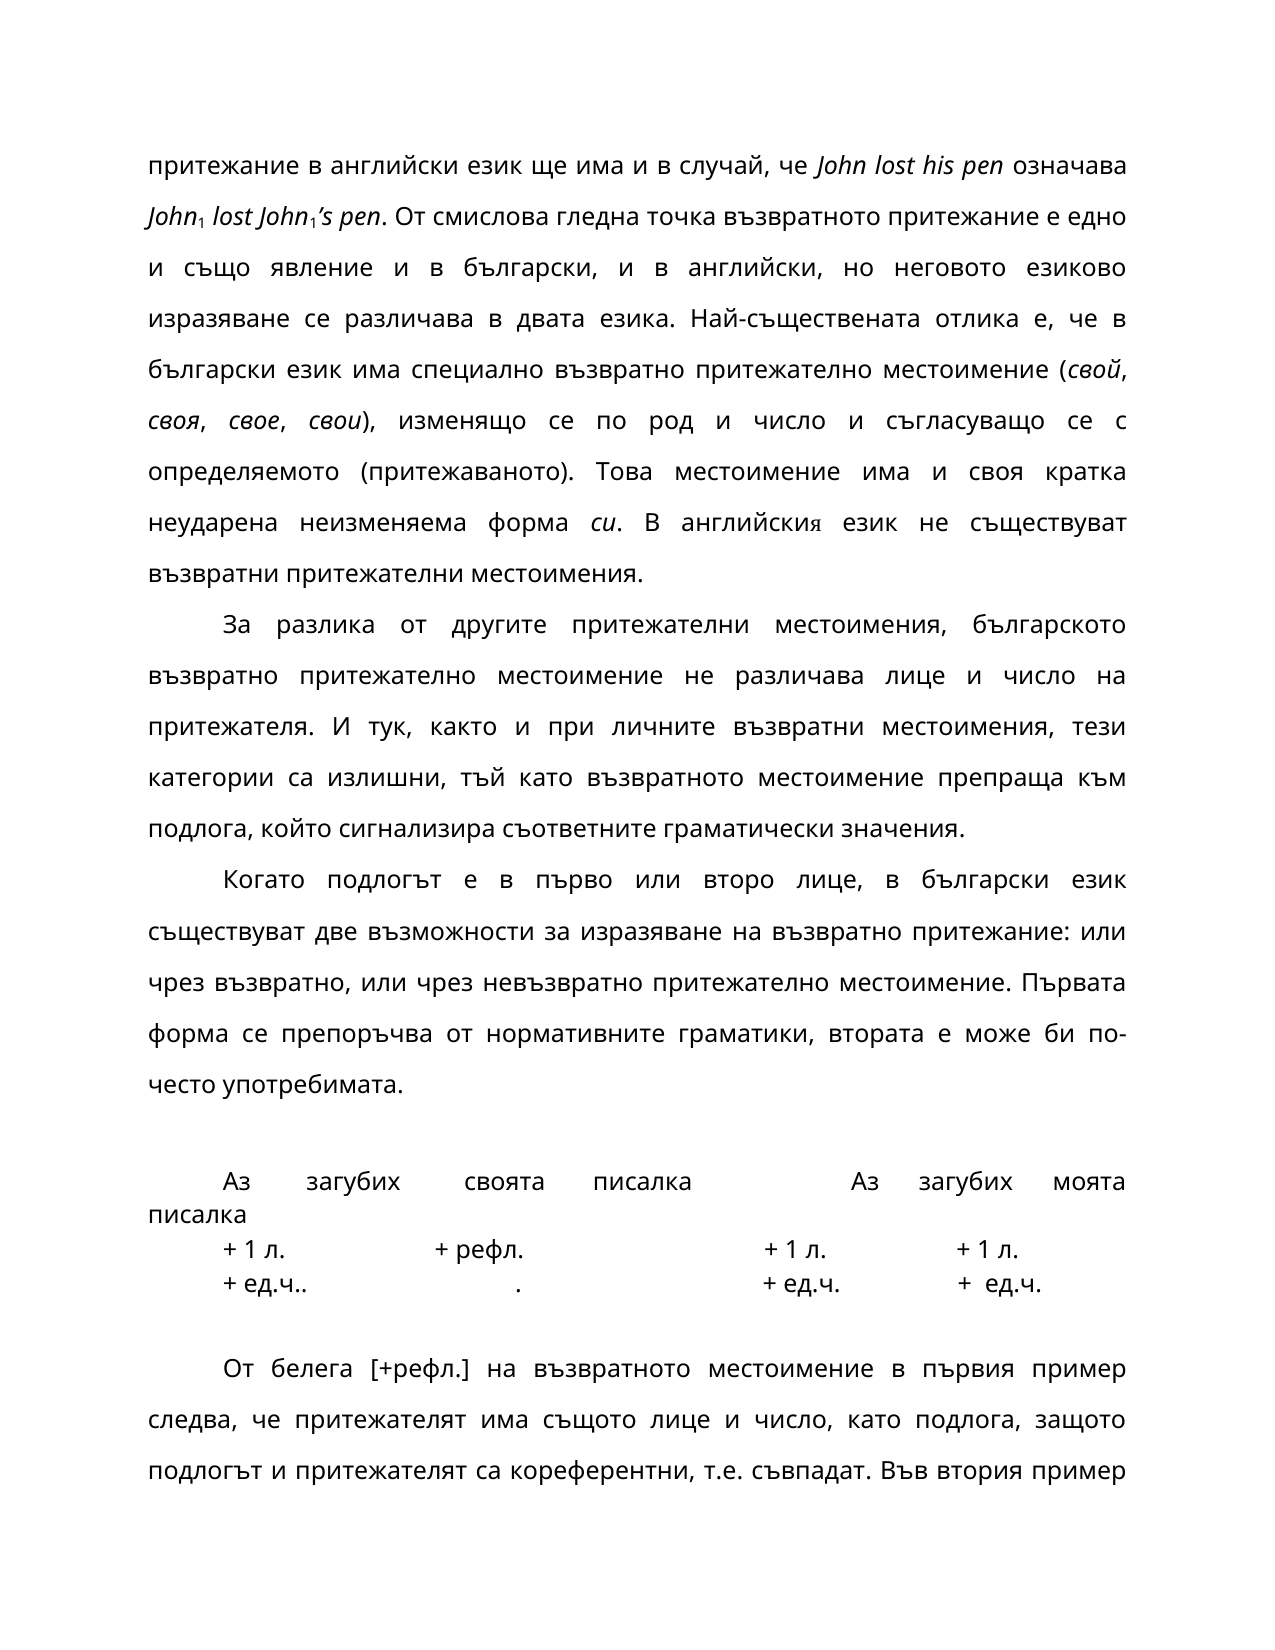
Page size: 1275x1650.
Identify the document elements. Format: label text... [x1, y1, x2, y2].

text + 1 л. + рефл. + 1 л. + 1 л. [148, 1231, 1127, 1265]
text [148, 1350, 1127, 1487]
text Аз загубих своята писалка Аз загубих моята писалка [148, 1163, 1127, 1231]
text За разлика от другите притежателни местоимения, българското възвратно притежателно местоимение не различава лице и число на притежателя. И тук, както и при личните възвратни местоимения, тези категории са излишни, тъй като възвратното местоимение препраща към подлога, който сигнализира съответните граматически значения. [148, 607, 1127, 845]
text Когато подлогът е в първо или второ лице, в български език съществуват две възможности за изразяване на възвратно притежание: или чрез възвратно, или чрез невъзвратно притежателно местоимение. Първата форма се препоръчва от нормативните граматики, втората е може би по-често употребимата. [148, 862, 1127, 1100]
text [148, 148, 1127, 590]
text + ед.ч.. . + ед.ч. + ед.ч. [148, 1265, 1127, 1299]
